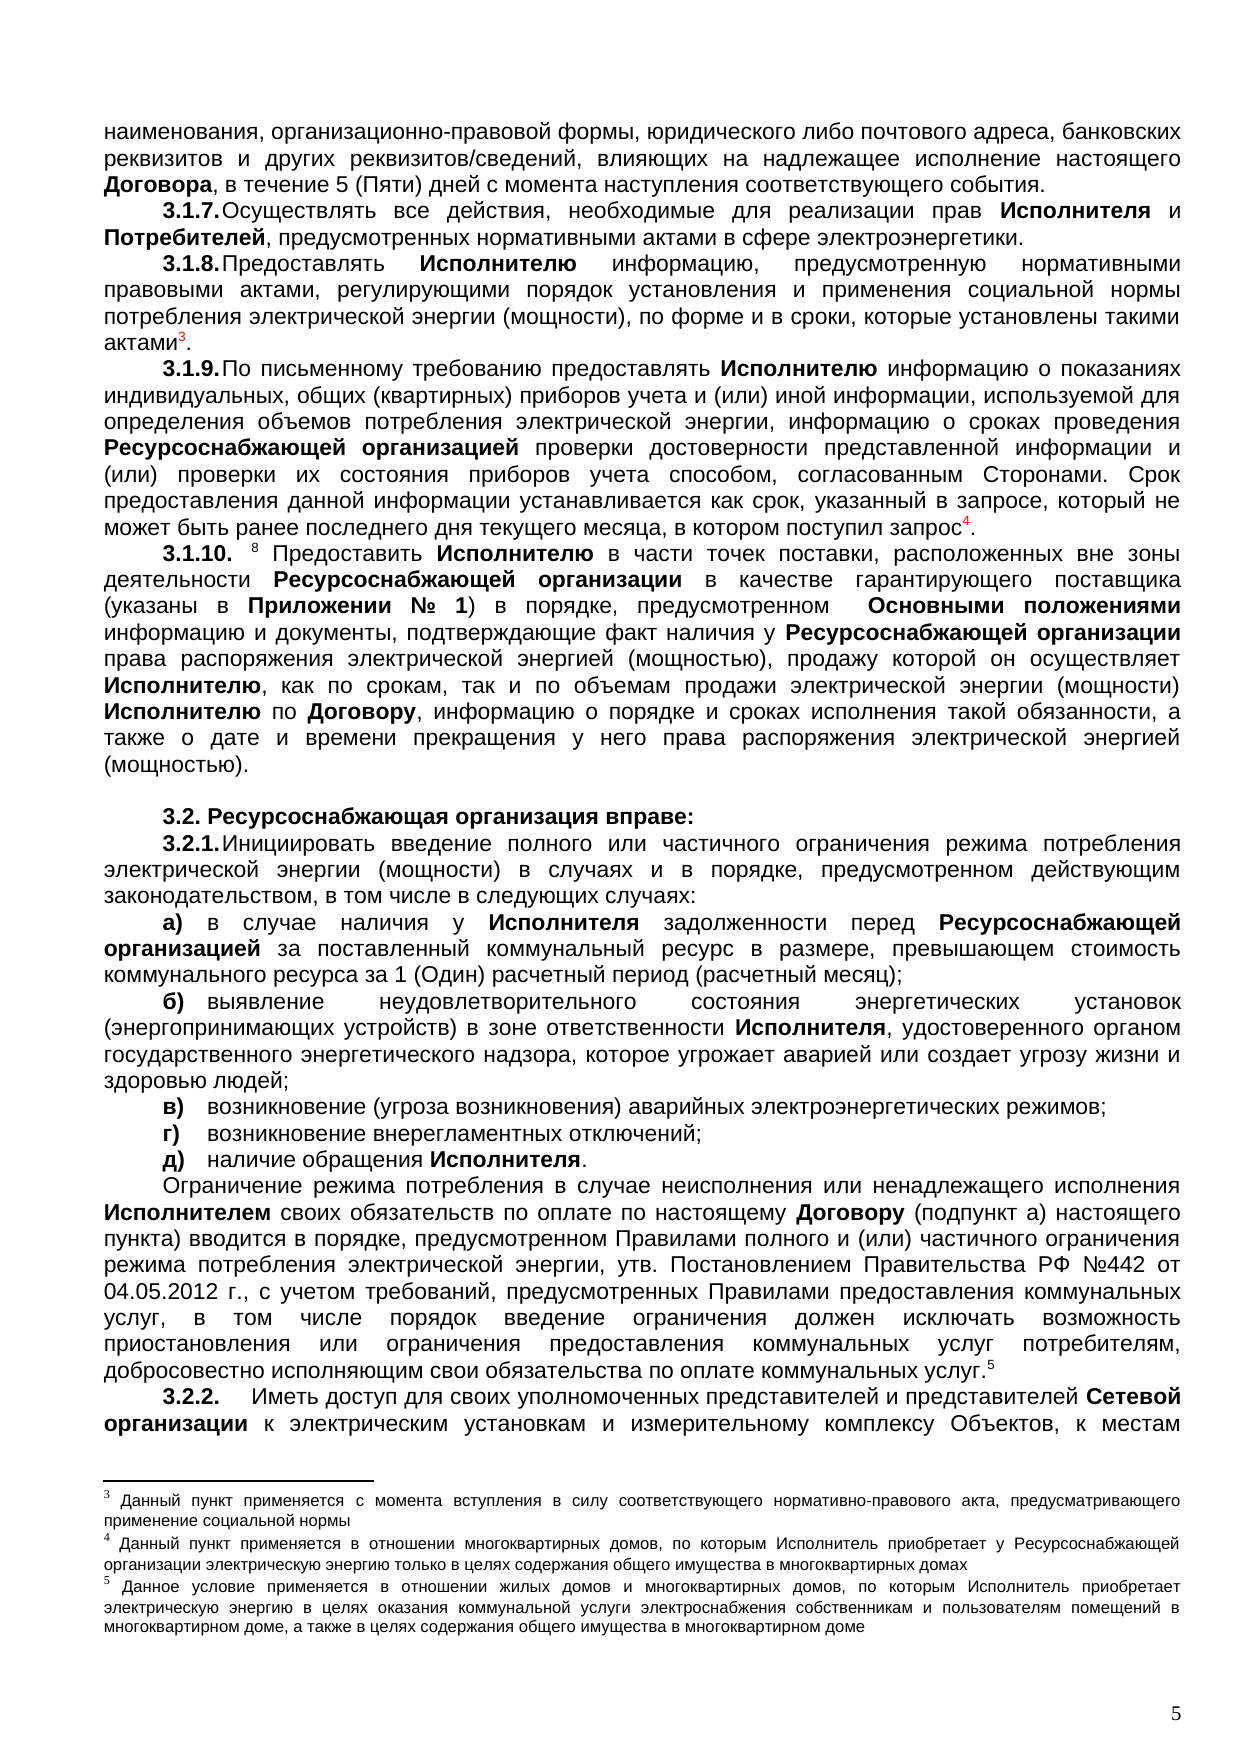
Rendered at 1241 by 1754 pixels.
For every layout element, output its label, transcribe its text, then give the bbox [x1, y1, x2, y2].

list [103, 1383, 1181, 1436]
list возникновение внерегламентных отключений; [103, 1119, 1181, 1146]
list в случае наличия у Исполнителя задолженности перед Ресурсоснабжающей организацией за поставленный коммунальный ресурс в размере, превышающем стоимость коммунального ресурса за 1 (Один) расчетный период (расчетный месяц); [103, 909, 1181, 988]
list Предоставлять Исполнителю информацию, предусмотренную нормативными правовыми актами, регулирующими порядок установления и применения социальной нормы потребления электрической энергии (мощности), по форме и в сроки, которые установлены такими актами. [103, 250, 1181, 355]
list По письменному требованию предоставлять Исполнителю информацию о показаниях индивидуальных, общих (квартирных) приборов учета и (или) иной информации, используемой для определения объемов потребления электрической энергии, информацию о сроках проведения Ресурсоснабжающей организацией проверки достоверности представленной информации и (или) проверки их состояния приборов учета способом, согласованным Сторонами. Срок предоставления данной информации устанавливается как срок, указанный в запросе, который не может быть ранее последнего дня текущего месяца, в котором поступил запрос. [103, 355, 1181, 540]
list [103, 118, 1181, 197]
list наличие обращения Исполнителя. [103, 1146, 1181, 1172]
list Осуществлять все действия, необходимые для реализации прав Исполнителя и Потребителей, предусмотренных нормативными актами в сфере электроэнергетики. [103, 197, 1181, 250]
list Предоставить Исполнителю в части точек поставки, расположенных вне зоны деятельности Ресурсоснабжающей организации в качестве гарантирующего поставщика (указаны в Приложении № 1) в порядке, предусмотренном Основными положениями информацию и документы, подтверждающие факт наличия у Ресурсоснабжающей организации права распоряжения электрической энергией (мощностью), продажу которой он осуществляет Исполнителю, как по срокам, так и по объемам продажи электрической энергии (мощности) Исполнителю по Договору, информацию о порядке и сроках исполнения такой обязанности, а также о дате и времени прекращения у него права распоряжения электрической энергией (мощностью). [103, 540, 1181, 777]
list Инициировать введение полного или частичного ограничения режима потребления электрической энергии (мощности) в случаях и в порядке, предусмотренном действующим законодательством, в том числе в следующих случаях: [103, 830, 1181, 909]
text 3.2. Ресурсоснабжающая организация вправе: [103, 803, 1181, 830]
list выявление неудовлетворительного состояния энергетических установок (энергопринимающих устройств) в зоне ответственности Исполнителя, удостоверенного органом государственного энергетического надзора, которое угрожает аварией или создает угрозу жизни и здоровью людей; [103, 988, 1181, 1093]
list возникновение (угроза возникновения) аварийных электроэнергетических режимов; [103, 1093, 1181, 1119]
text Ограничение режима потребления в случае неисполнения или ненадлежащего исполнения Исполнителем своих обязательств по оплате по настоящему Договору (подпункт а) настоящего пункта) вводится в порядке, предусмотренном Правилами полного и (или) частичного ограничения режима потребления электрической энергии, утв. Постановлением Правительства РФ №442 от 04.05.2012 г., с учетом требований, предусмотренных Правилами предоставления коммунальных услуг, в том числе порядок введение ограничения должен исключать возможность приостановления или ограничения предоставления коммунальных услуг потребителям, добросовестно исполняющим свои обязательства по оплате коммунальных услуг. [103, 1172, 1181, 1383]
